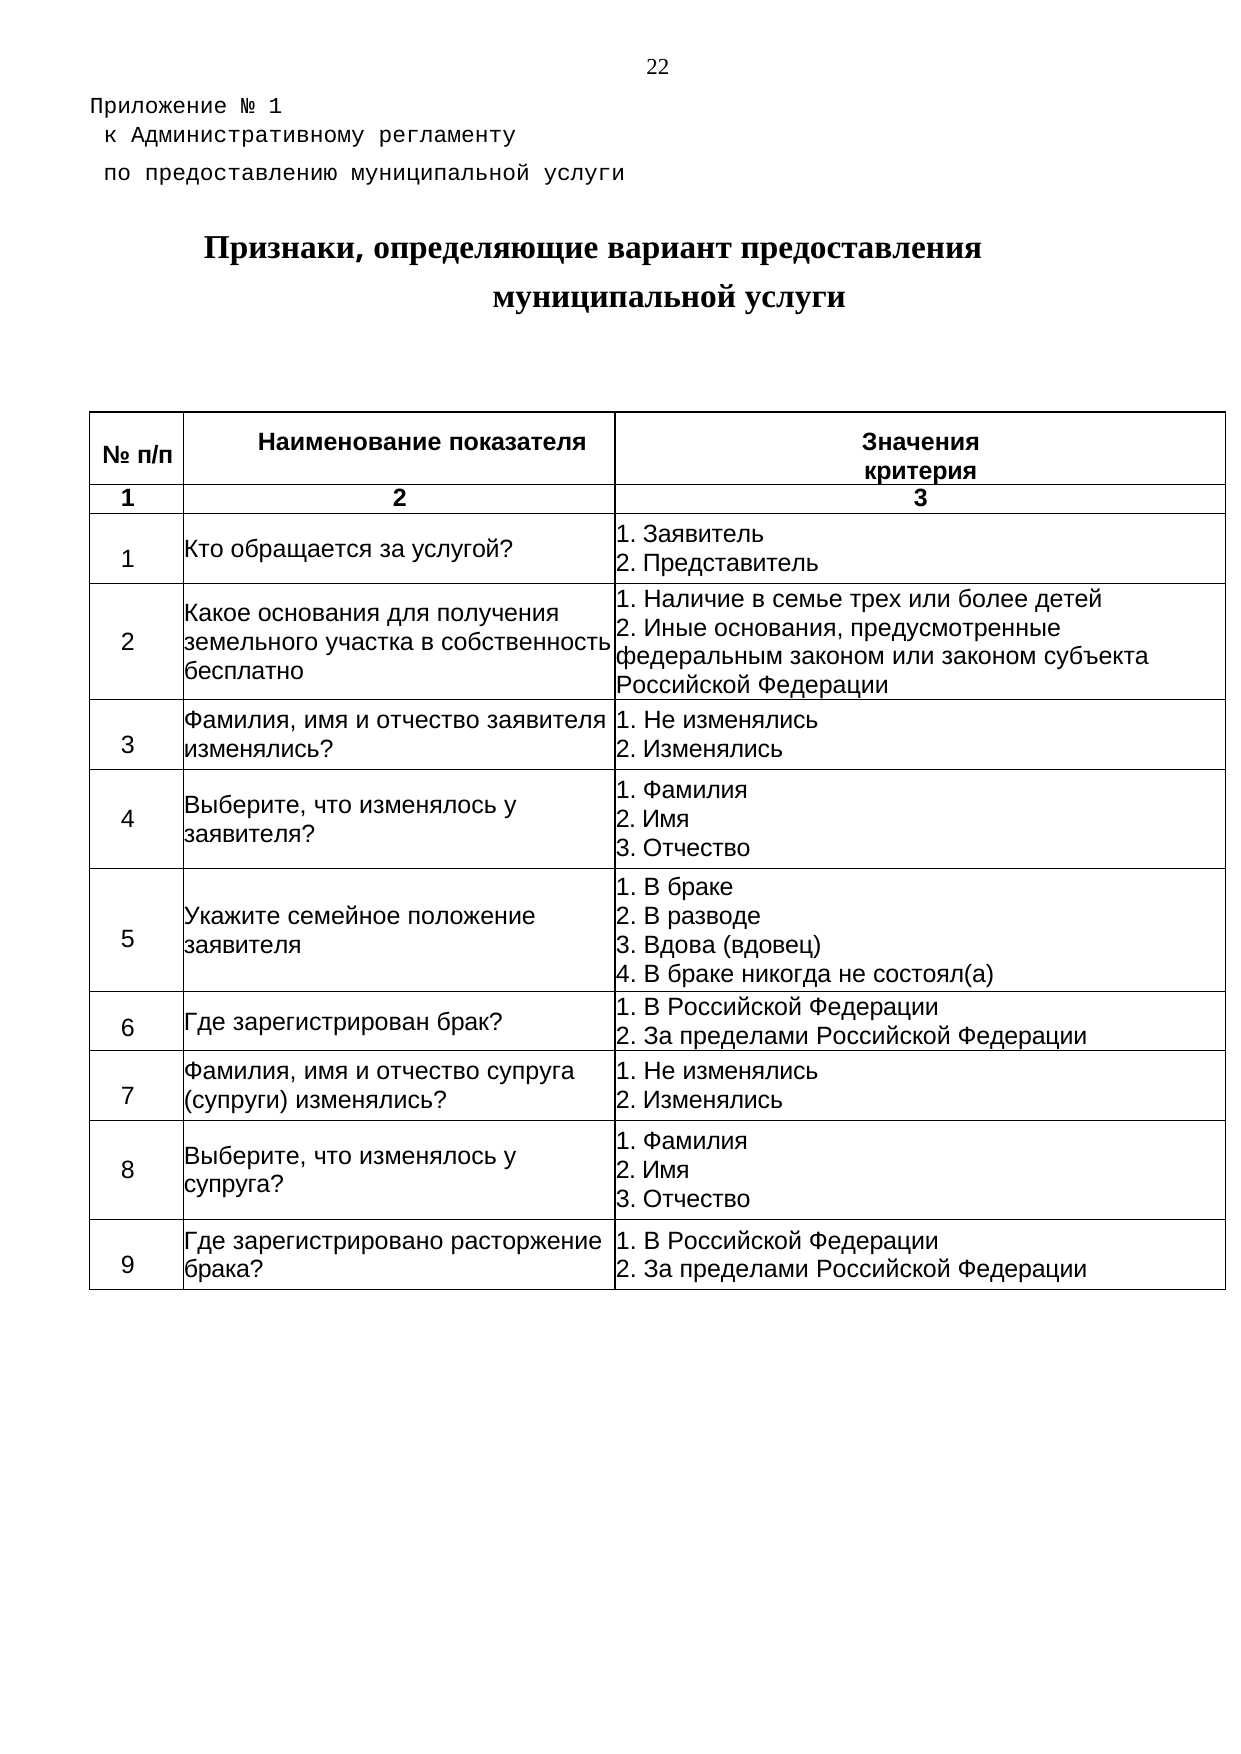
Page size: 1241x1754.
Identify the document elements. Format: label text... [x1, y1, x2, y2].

table_cell 5 [90, 869, 183, 991]
table_cell 1. Фамилия 2. Имя 3. Отчество [616, 770, 1225, 868]
table_cell 1. Не изменялись 2. Изменялись [616, 700, 1225, 769]
table_cell Где зарегистрирован брак? [184, 992, 614, 1049]
table_cell Какое основания для получения земельного участка в собственность бесплатно [184, 584, 614, 699]
table_cell Кто обращается за услугой? [184, 514, 614, 583]
table_cell 9 [90, 1220, 183, 1289]
text Признаки, определяющие вариант предоставления муниципальной услуги [204, 223, 1226, 317]
text по предоставлению муниципальной услуги [89, 161, 1187, 187]
table_header Наименование показателя [184, 413, 614, 484]
table_header № п/п [90, 413, 183, 484]
table_cell 2 [90, 584, 183, 699]
table_cell 1. Наличие в семье трех или более детей 2. Иные основания, предусмотренные федеральным законом или законом субъекта Российской Федерации [616, 584, 1225, 699]
table_cell Выберите, что изменялось у заявителя? [184, 770, 614, 868]
table_cell 3 [90, 700, 183, 769]
table_cell Фамилия, имя и отчество супруга (супруги) изменялись? [184, 1051, 614, 1119]
table_cell 6 [90, 992, 183, 1049]
table_cell 1 [90, 514, 183, 583]
table_cell 4 [90, 770, 183, 868]
table_header Значения критерия [616, 413, 1225, 484]
table_cell Фамилия, имя и отчество заявителя изменялись? [184, 700, 614, 769]
table_cell Где зарегистрировано расторжение брака? [184, 1220, 614, 1289]
table_cell 1. Не изменялись 2. Изменялись [616, 1051, 1225, 1119]
table_cell 1 [90, 485, 183, 513]
table_cell Укажите семейное положение заявителя [184, 869, 614, 991]
table_cell 7 [90, 1051, 183, 1119]
table_cell 1. Фамилия 2. Имя 3. Отчество [616, 1121, 1225, 1218]
table_cell 2 [184, 485, 614, 513]
text Приложение № 1 к Административному регламенту [89, 95, 1187, 149]
table_cell Выберите, что изменялось у супруга? [184, 1121, 614, 1218]
table_cell 8 [90, 1121, 183, 1218]
table_cell 1. Заявитель 2. Представитель [616, 514, 1225, 583]
table_cell 1. В Российской Федерации 2. За пределами Российской Федерации [616, 992, 1225, 1049]
table_cell 1. В Российской Федерации 2. За пределами Российской Федерации [616, 1220, 1225, 1289]
table_cell 1. В браке 2. В разводе 3. Вдова (вдовец) 4. В браке никогда не состоял(а) [616, 869, 1225, 991]
table_cell 3 [616, 485, 1225, 513]
